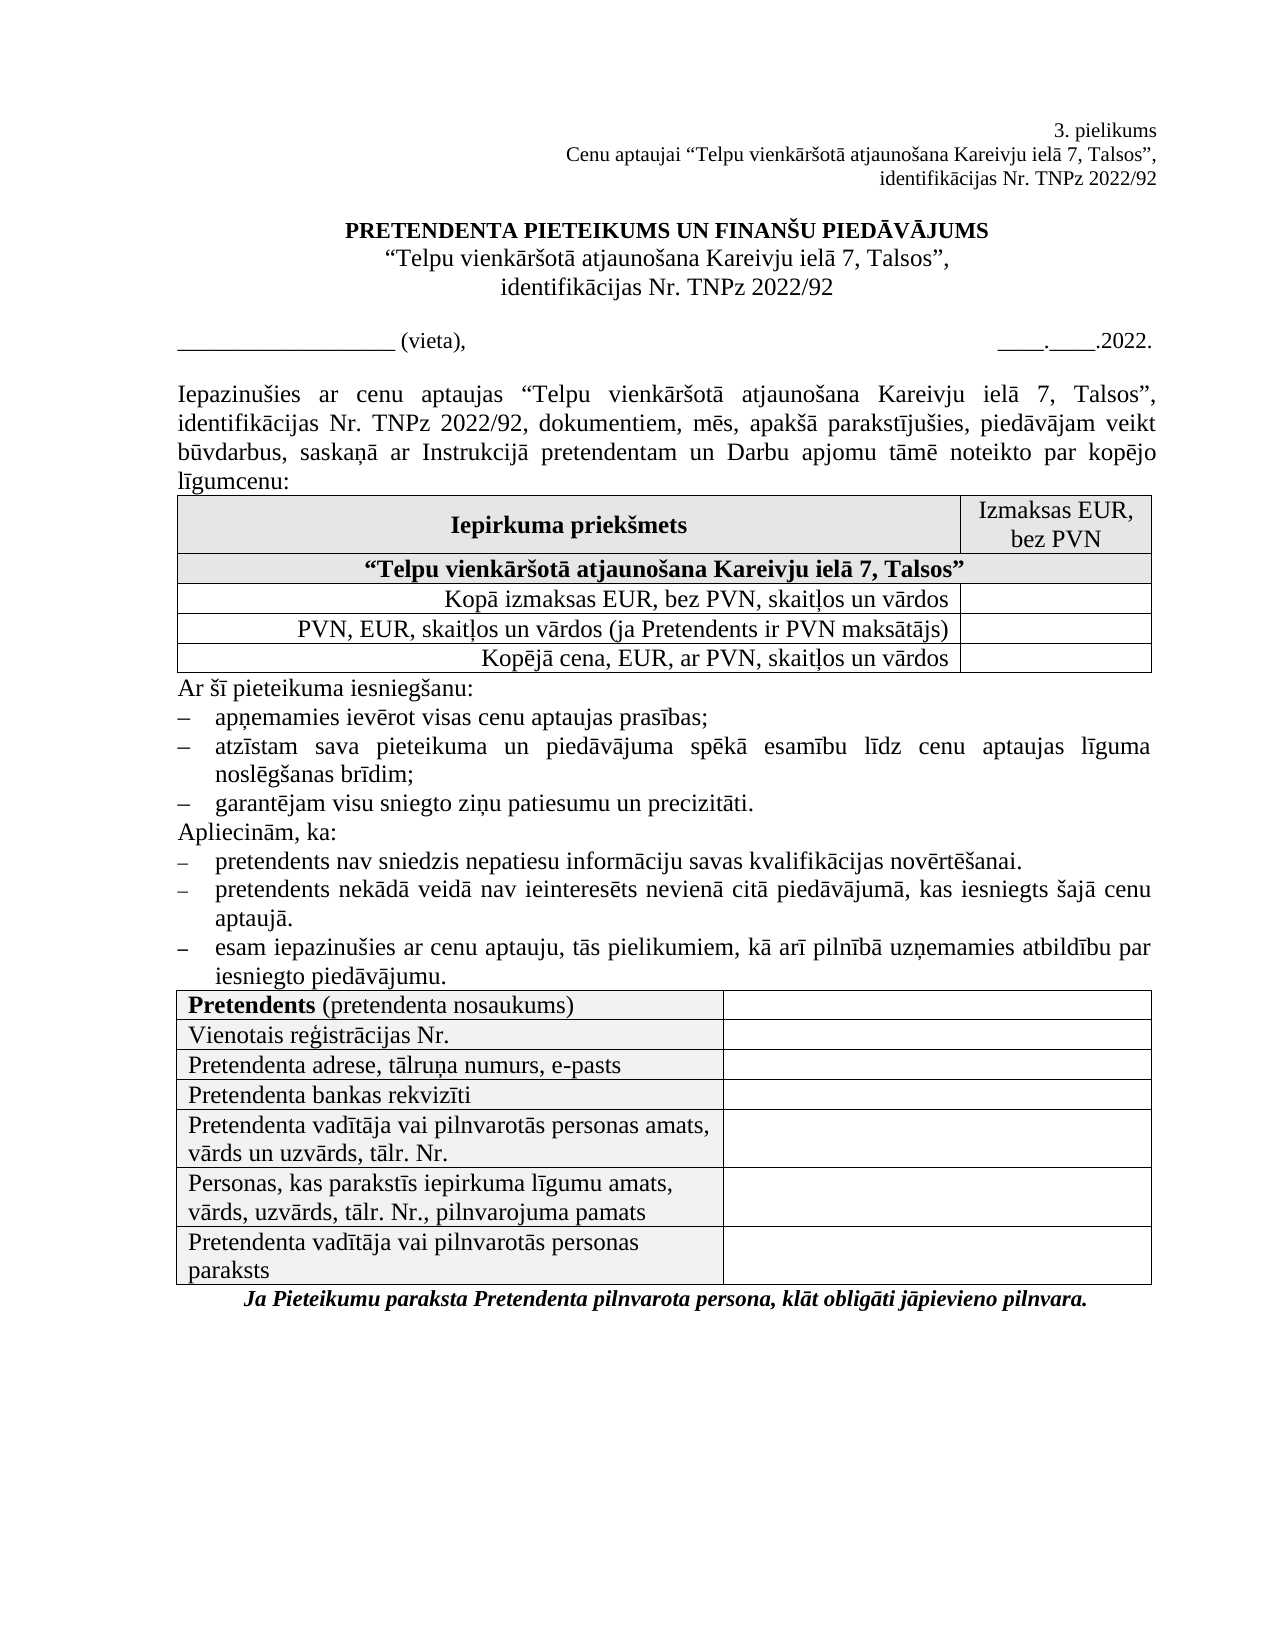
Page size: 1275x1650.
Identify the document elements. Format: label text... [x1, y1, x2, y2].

list atzīstam sava pieteikuma un piedāvājuma spēkā esamību līdz cenu aptaujas līguma noslēgšanas brīdim; [177, 731, 1152, 788]
table_cell Pretendenta adrese, tālruņa numurs, e-pasts [177, 1050, 723, 1079]
table_cell [724, 1020, 1151, 1049]
text Ar šī pieteikuma iesniegšanu: [177, 673, 1152, 702]
text Ja Pieteikumu paraksta Pretendenta pilnvarota persona, klāt obligāti jāpievieno pilnvara. [177, 1285, 1157, 1312]
table_cell [961, 644, 1151, 672]
table_cell Personas, kas parakstīs iepirkuma līgumu amats, vārds, uzvārds, tālr. Nr., pilnvarojuma pamats [177, 1168, 723, 1226]
table_cell [724, 1110, 1151, 1167]
list apņemamies ievērot visas cenu aptaujas prasības; [177, 702, 1152, 731]
table_header [724, 991, 1151, 1019]
text 3. pielikums [177, 118, 1157, 142]
table_cell Pretendenta vadītāja vai pilnvarotās personas amats, vārds un uzvārds, tālr. Nr. [177, 1110, 723, 1167]
text Iepazinušies ar cenu aptaujas “Telpu vienkāršotā atjaunošana Kareivju ielā 7, Talsos”, identifikācijas Nr. TNPz 2022/92, dokumentiem, mēs, apakšā parakstījušies, piedāvājam veikt būvdarbus, saskaņā ar Instrukcijā pretendentam un Darbu apjomu tāmē noteikto par kopējo līgumcenu: [177, 379, 1157, 494]
table_cell Kopā izmaksas EUR, bez PVN, skaitļos un vārdos [178, 584, 960, 613]
text identifikācijas Nr. TNPz 2022/92 [177, 272, 1157, 301]
table_cell [724, 1227, 1151, 1284]
table_cell [961, 584, 1151, 613]
table_cell “Telpu vienkāršotā atjaunošana Kareivju ielā 7, Talsos” [178, 554, 1151, 583]
table_cell [961, 614, 1151, 642]
list garantējam visu sniegto ziņu patiesumu un precizitāti. [177, 788, 1152, 817]
table_header Iepirkuma priekšmets [178, 496, 960, 553]
table_cell [724, 1168, 1151, 1226]
list pretendents nav sniedzis nepatiesu informāciju savas kvalifikācijas novērtēšanai. [177, 846, 1152, 874]
table_cell Vienotais reģistrācijas Nr. [177, 1020, 723, 1049]
table_cell Kopējā cena, ar PVN, skaitļos un vārdos [178, 644, 960, 672]
table_header Izmaksas EUR, bez PVN [961, 496, 1151, 553]
text Cenu aptaujai “Telpu vienkāršotā atjaunošana Kareivju ielā 7, Talsos”, [177, 142, 1157, 166]
table_cell [724, 1080, 1151, 1109]
list pretendents nekādā veidā nav ieinteresēts nevienā citā piedāvājumā, kas iesniegts šajā cenu aptaujā. [177, 874, 1152, 932]
table_cell PVN, skaitļos un vārdos (ja Pretendents ir PVN maksātājs) [178, 614, 960, 642]
table_cell Pretendenta vadītāja vai pilnvarotās personas paraksts [177, 1227, 723, 1284]
text identifikācijas Nr. TNPz 2022/92 [177, 166, 1157, 190]
text PRETENDENTA PIETEIKUMS UN FINANŠU PIEDĀVĀJUMS [177, 217, 1157, 243]
text ___________________ (vieta), ____.____.2022. [177, 327, 1157, 353]
table_cell Pretendenta bankas rekvizīti [177, 1080, 723, 1109]
list esam iepazinušies ar cenu aptauju, tās pielikumiem, kā arī pilnībā uzņemamies atbildību par iesniegto piedāvājumu. [177, 932, 1152, 989]
table_header Pretendents (pretendenta nosaukums) [177, 991, 723, 1019]
table_cell [724, 1050, 1151, 1079]
text “Telpu vienkāršotā atjaunošana Kareivju ielā 7, Talsos”, [177, 243, 1157, 272]
text Apliecinām, ka: [177, 817, 1152, 846]
